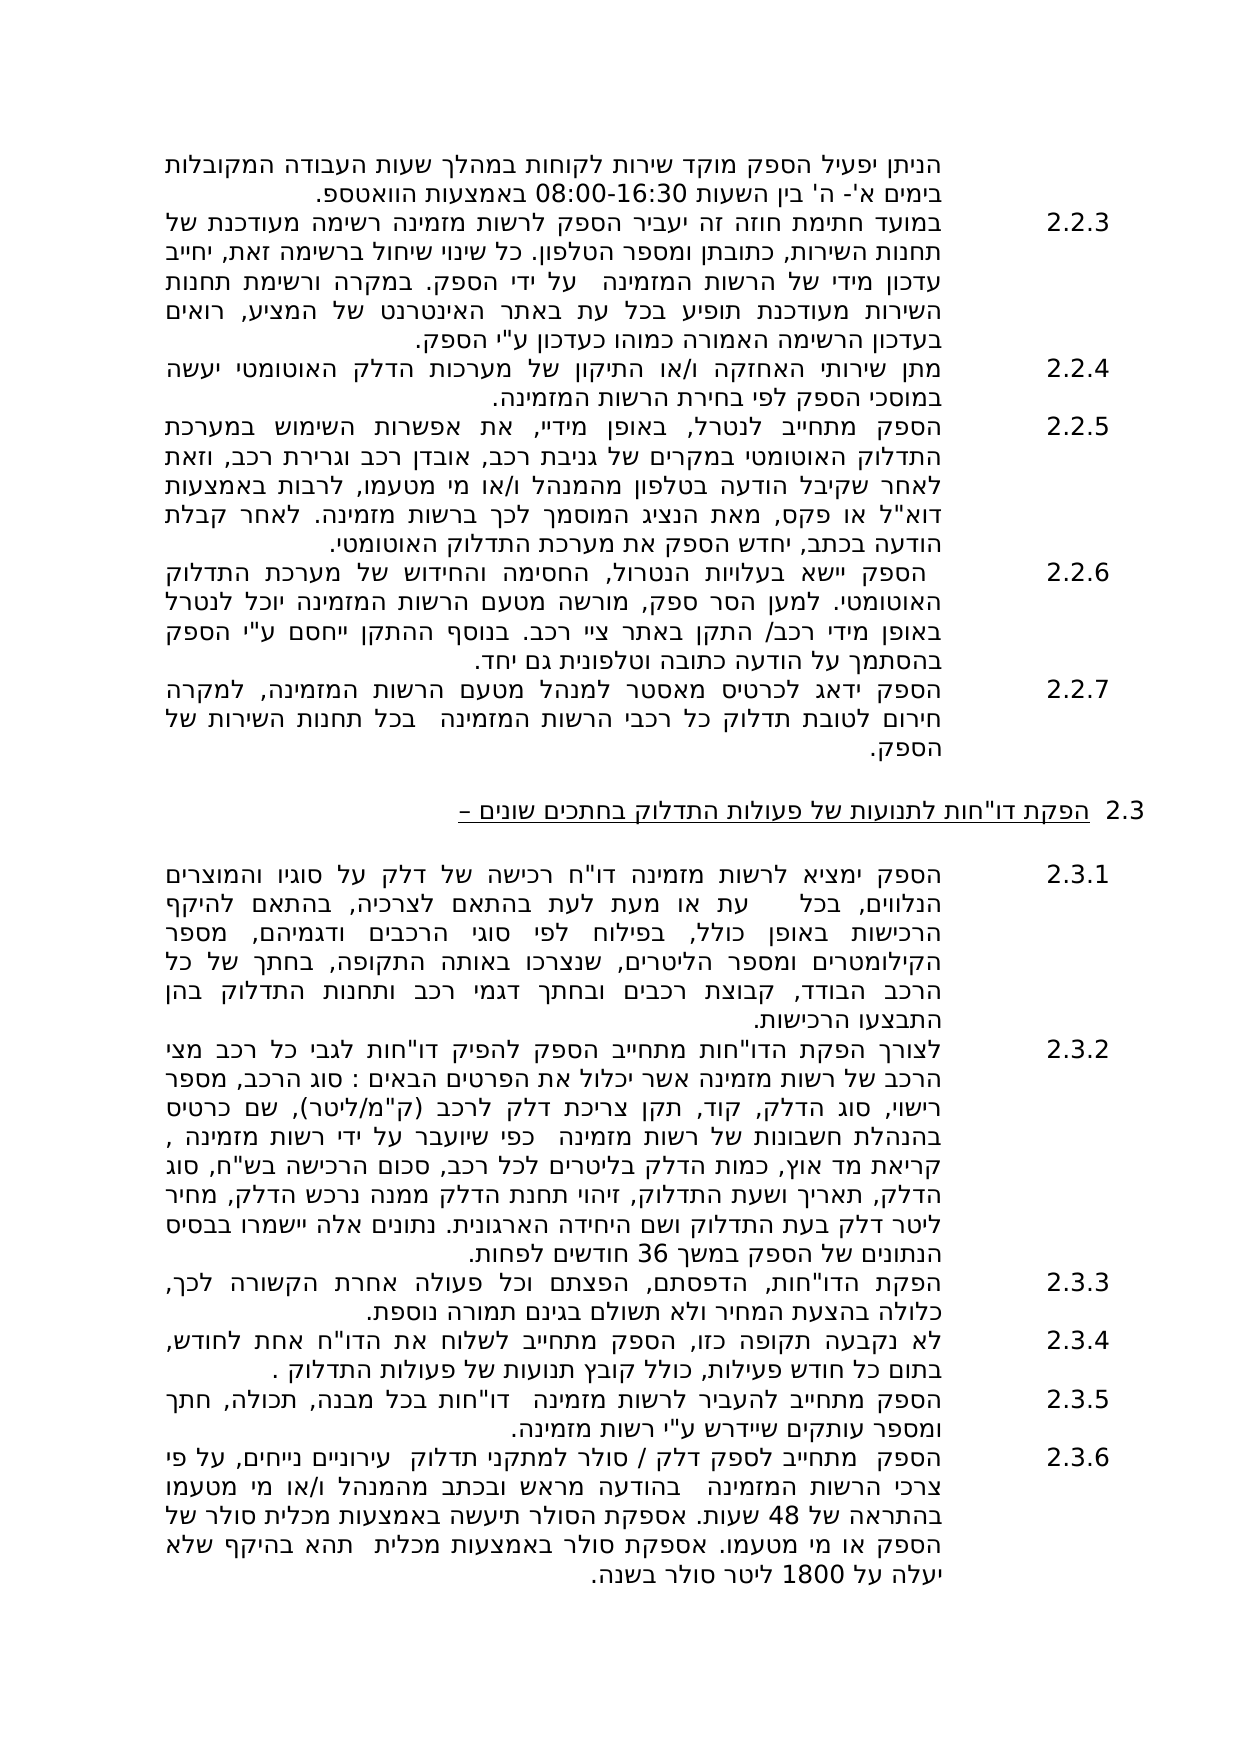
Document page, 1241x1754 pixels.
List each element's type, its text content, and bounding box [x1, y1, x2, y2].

list הספק מתחייב להעביר לרשות מזמינה דו"חות בכל מבנה, תכולה, חתך ומספר עותקים שיידרש ע"י רשות מזמינה. [165, 1385, 1046, 1443]
list לא נקבעה תקופה כזו, הספק מתחייב לשלוח את הדו"ח אחת לחודש, בתום כל חודש פעילות, כולל קובץ תנועות של פעולות התדלוק . [165, 1326, 1046, 1385]
list הספק ימציא לרשות מזמינה דו"ח רכישה של דלק על סוגיו והמוצרים הנלווים, בכל עת או מעת לעת בהתאם לצרכיה, בהתאם להיקף הרכישות באופן כולל, בפילוח לפי סוגי הרכבים ודגמיהם, מספר הקילומטרים ומספר הליטרים, שנצרכו באותה התקופה, בחתך של כל הרכב הבודד, קבוצת רכבים ובחתך דגמי רכב ותחנות התדלוק בהן התבצעו הרכישות. [165, 860, 1046, 1035]
list הספק יישא בעלויות הנטרול, החסימה והחידוש של מערכת התדלוק האוטומטי. למען הסר ספק, מורשה מטעם הרשות המזמינה יוכל לנטרל באופן מידי רכב/ התקן באתר ציי רכב. בנוסף ההתקן ייחסם ע"י הספק בהסתמך על הודעה כתובה וטלפונית גם יחד. [165, 558, 1046, 675]
list הספק מתחייב לנטרל, באופן מידיי, את אפשרות השימוש במערכת התדלוק האוטומטי במקרים של גניבת רכב, אובדן רכב וגרירת רכב, וזאת לאחר שקיבל הודעה בטלפון מהמנהל ו/או מי מטעמו, לרבות באמצעות דוא"ל או פקס, מאת הנציג המוסמך לכך ברשות מזמינה. לאחר קבלת הודעה בכתב, יחדש הספק את מערכת התדלוק האוטומטי. [165, 412, 1046, 558]
list מתן שירותי האחזקה ו/או התיקון של מערכות הדלק האוטומטי יעשה במוסכי הספק לפי בחירת הרשות המזמינה. [165, 354, 1046, 412]
list לצורך הפקת הדו"חות מתחייב הספק להפיק דו"חות לגבי כל רכב מצי הרכב של רשות מזמינה אשר יכלול את הפרטים הבאים : סוג הרכב, מספר רישוי, סוג הדלק, קוד, תקן צריכת דלק לרכב (ק"מ/ליטר), שם כרטיס בהנהלת חשבונות של רשות מזמינה כפי שיועבר על ידי רשות מזמינה , קריאת מד אוץ, כמות הדלק בליטרים לכל רכב, סכום הרכישה בש"ח, סוג הדלק, תאריך ושעת התדלוק, זיהוי תחנת הדלק ממנה נרכש הדלק, מחיר ליטר דלק בעת התדלוק ושם היחידה הארגונית. נתונים אלה יישמרו בבסיס הנתונים של הספק במשך 36 חודשים לפחות. [165, 1035, 1046, 1268]
list הספק ידאג לכרטיס מאסטר למנהל מטעם הרשות המזמינה, למקרה חירום לטובת תדלוק כל רכבי הרשות המזמינה בכל תחנות השירות של הספק. [165, 675, 1046, 762]
list הפקת דו"חות לתנועות של פעולות התדלוק בחתכים שונים – [165, 797, 1105, 826]
list הספק מתחייב לספק דלק / סולר למתקני תדלוק עירוניים נייחים, על פי צרכי הרשות המזמינה בהודעה מראש ובכתב מהמנהל ו/או מי מטעמו בהתראה של 48 שעות. אספקת הסולר תיעשה באמצעות מכלית סולר של הספק או מי מטעמו. אספקת סולר באמצעות מכלית תהא בהיקף שלא יעלה על סולר בשנה. [165, 1443, 1046, 1589]
list הפקת הדו"חות, הדפסתם, הפצתם וכל פעולה אחרת הקשורה לכך, כלולה בהצעת המחיר ולא תשולם בגינם תמורה נוספת. [165, 1268, 1046, 1326]
list במועד חתימת חוזה זה יעביר הספק לרשות מזמינה רשימה מעודכנת של תחנות השירות, כתובתן ומספר הטלפון. כל שינוי שיחול ברשימה זאת, יחייב עדכון מידי של הרשות המזמינה על ידי הספק. במקרה ורשימת תחנות השירות מעודכנת תופיע בכל עת באתר האינטרנט של המציע, רואים בעדכון הרשימה האמורה כמוהו כעדכון ע"י הספק. [165, 208, 1046, 354]
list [165, 150, 1046, 208]
